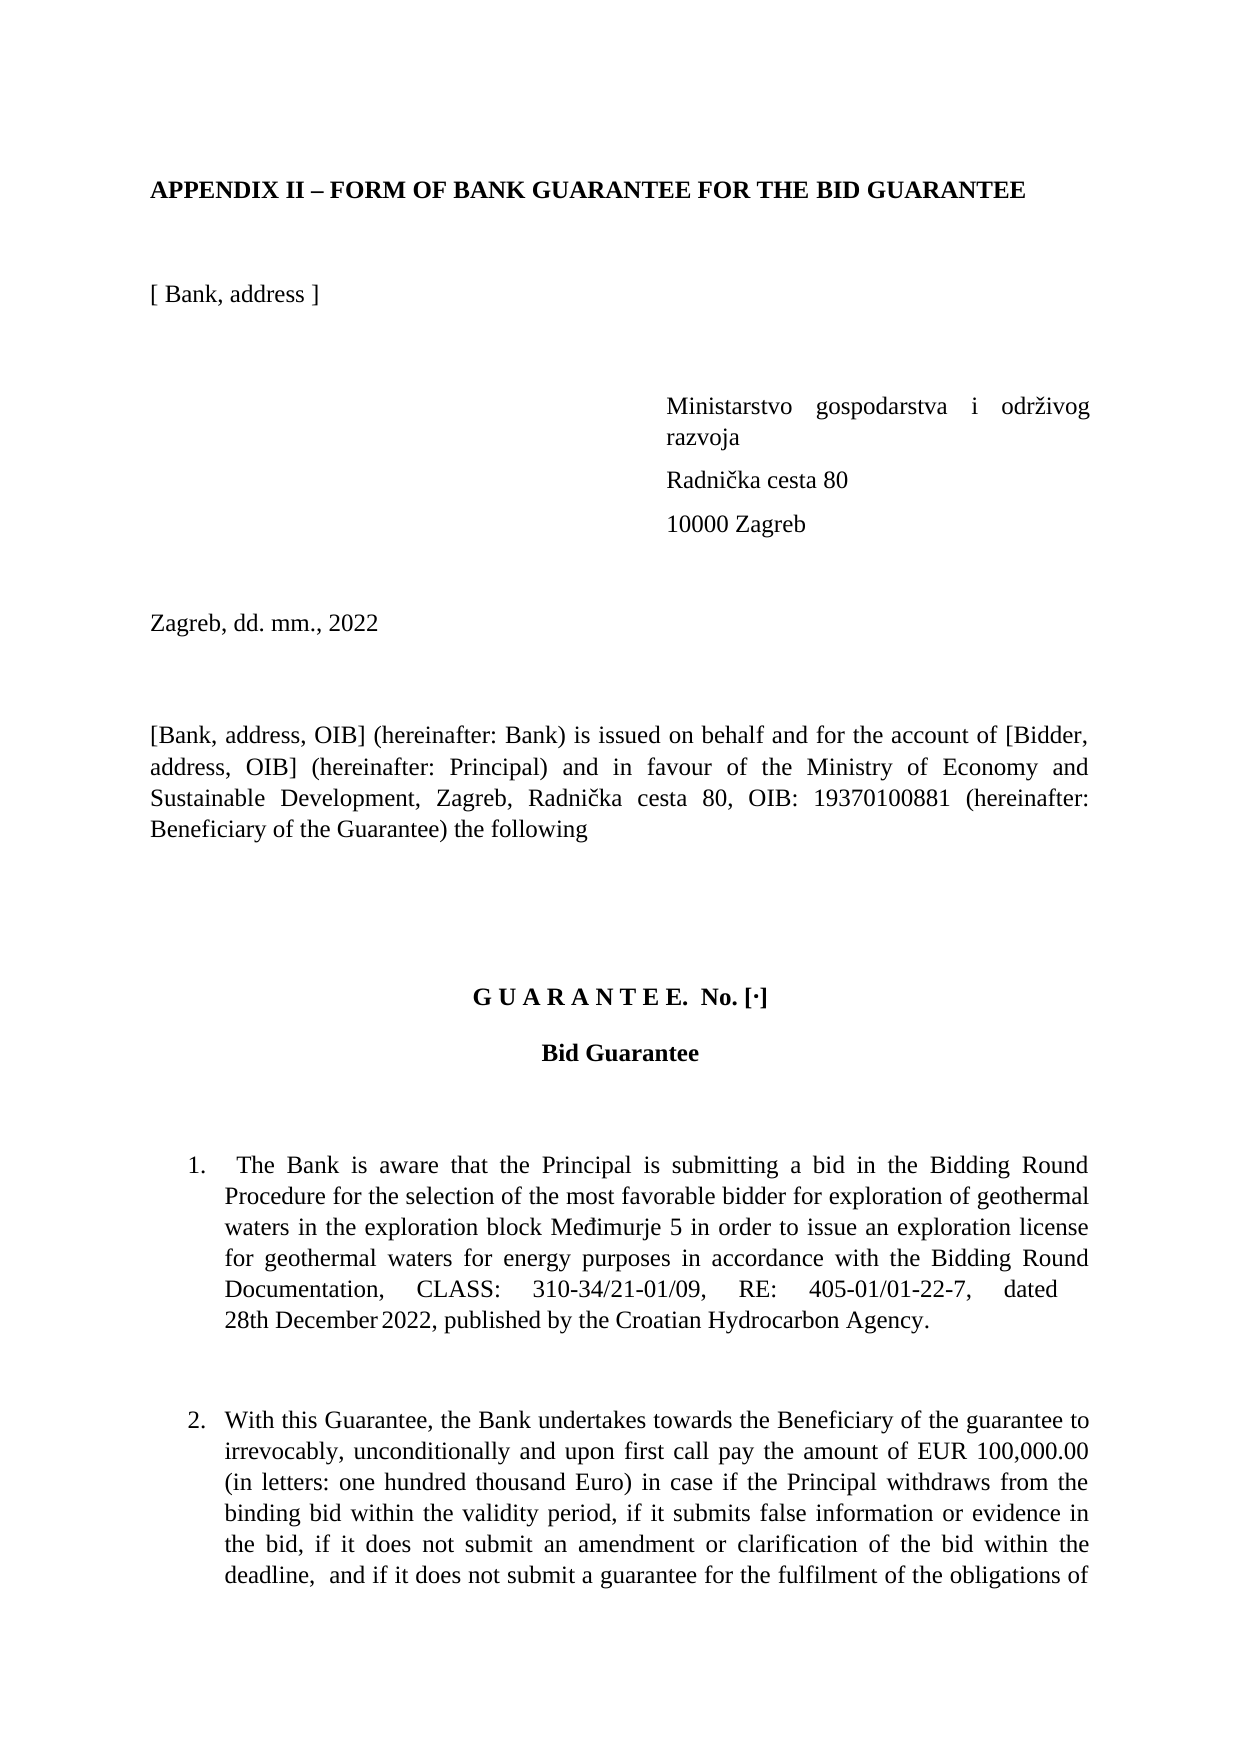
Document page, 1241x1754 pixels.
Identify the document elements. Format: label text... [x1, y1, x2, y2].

text Zagreb, dd. mm., 2022 [150, 608, 1090, 637]
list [187, 1405, 1090, 1589]
text [ Bank, address ] [150, 279, 1090, 307]
text G U A R A N T E E. No. [⸱] [150, 982, 1090, 1011]
subtitle APPENDIX II – FORM OF BANK GUARANTEE FOR THE BID GUARANTEE [150, 175, 1090, 204]
text Bid Guarantee [150, 1038, 1090, 1067]
list The Bank is aware that the Principal is submitting a bid in the Bidding Round Procedure for the selection of the most favorable bidder for exploration of geothermal waters in the exploration block Međimurje 5 in order to issue an exploration license for geothermal waters for energy purposes in accordance with the Bidding Round Documentation, CLASS: 310-34/21-01/09, RE: 405-01/01-22-7, dated 28th December 2022, published by the Croatian Hydrocarbon Agency. [187, 1150, 1090, 1334]
text Ministarstvo gospodarstva i održivog razvoja [666, 391, 1090, 451]
text 10000 Zagreb [666, 509, 1090, 538]
text [Bank, address, OIB] (hereinafter: Bank) is issued on behalf and for the account of [Bidder, address, OIB] (hereinafter: Principal) and in favour of the Ministry of Economy and Sustainable Development, Zagreb, Radnička cesta 80, OIB: 19370100881 (hereinafter: Beneficiary of the Guarantee) the following [150, 721, 1090, 842]
text Radnička cesta 80 [666, 465, 1090, 494]
